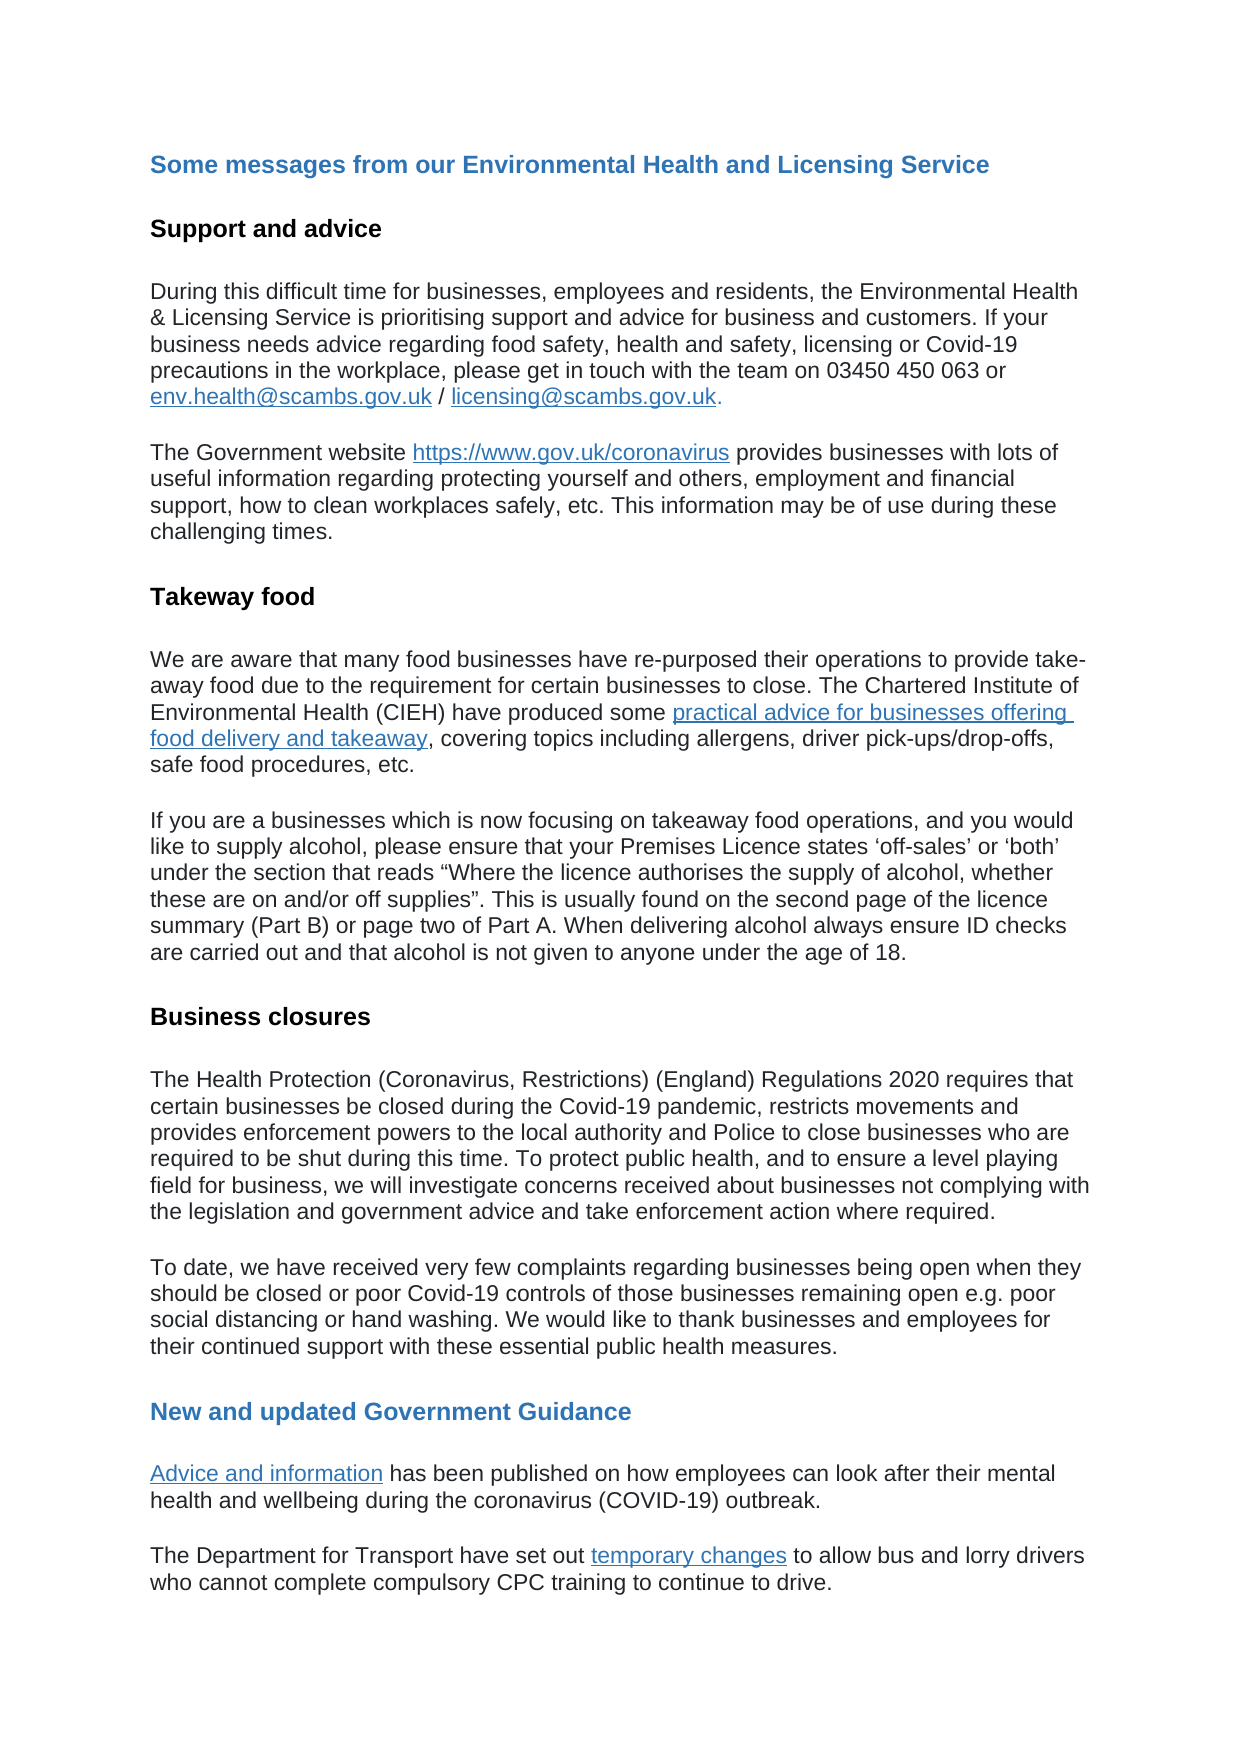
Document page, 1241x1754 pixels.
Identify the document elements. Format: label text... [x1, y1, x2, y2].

text Advice and information has been published on how employees can look after their mental health and wellbeing during the coronavirus (COVID-19) outbreak. [150, 1460, 1090, 1513]
text We are aware that many food businesses have re-purposed their operations to provide take-away food due to the requirement for certain businesses to close. The Chartered Institute of Environmental Health (CIEH) have produced some practical advice for businesses offering food delivery and takeaway, covering topics including allergens, driver pick-ups/drop-offs, safe food procedures, etc. [150, 646, 1090, 777]
text The Health Protection (Coronavirus, Restrictions) (England) Regulations 2020 requires that certain businesses be closed during the Covid-19 pandemic, restricts movements and provides enforcement powers to the local authority and Police to close businesses who are required to be shut during this time. To protect public health, and to ensure a level playing field for business, we will investigate concerns received about businesses not complying with the legislation and government advice and take enforcement action where required. [150, 1066, 1090, 1224]
subtitle Takeway food [150, 582, 1090, 611]
subtitle Support and advice [150, 214, 1090, 243]
text To date, we have received very few complaints regarding businesses being open when they should be closed or poor Covid-19 controls of those businesses remaining open e.g. poor social distancing or hand washing. We would like to thank businesses and employees for their continued support with these essential public health measures. [150, 1253, 1090, 1359]
text The Government website https://www.gov.uk/coronavirus provides businesses with lots of useful information regarding protecting yourself and others, employment and financial support, how to clean workplaces safely, etc. This information may be of use during these challenging times. [150, 439, 1090, 544]
subtitle New and updated Government Guidance [150, 1396, 1090, 1425]
text The Department for Transport have set out temporary changes to allow bus and lorry drivers who cannot complete compulsory CPC training to continue to drive. [150, 1542, 1090, 1595]
text During this difficult time for businesses, employees and residents, the Environmental Health & Licensing Service is prioritising support and advice for business and customers. If your business needs advice regarding food safety, health and safety, licensing or Covid-19 precautions in the workplace, please get in touch with the team on 03450 450 063 or env.health@scambs.gov.uk / licensing@scambs.gov.uk. [150, 278, 1090, 410]
subtitle Some messages from our Environmental Health and Licensing Service [150, 150, 1090, 179]
subtitle Business closures [150, 1002, 1090, 1031]
text If you are a businesses which is now focusing on takeaway food operations, and you would like to supply alcohol, please ensure that your Premises Licence states ‘off-sales’ or ‘both’ under the section that reads “Where the licence authorises the supply of alcohol, whether these are on and/or off supplies”. This is usually found on the second page of the licence summary (Part B) or page two of Part A. When delivering alcohol always ensure ID checks are carried out and that alcohol is not given to anyone under the age of 18. [150, 807, 1090, 965]
